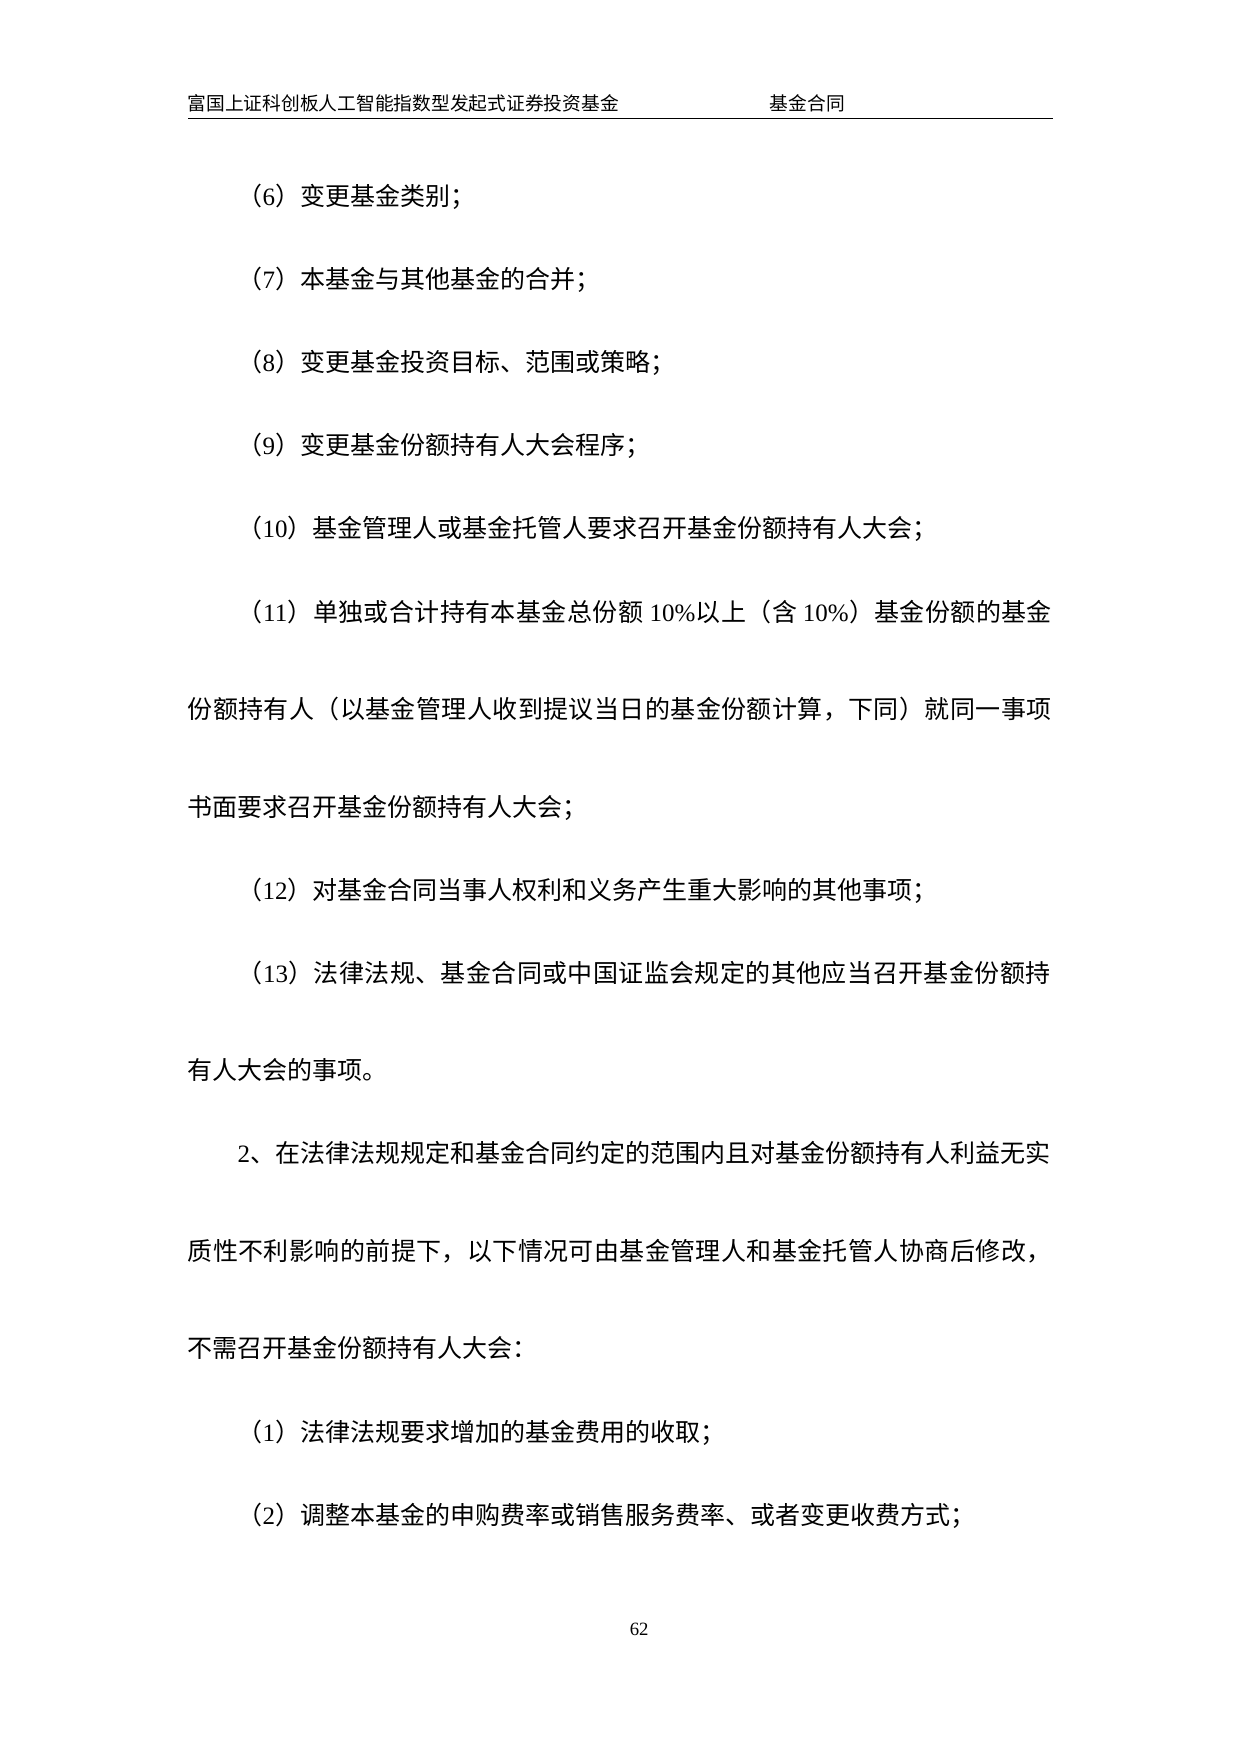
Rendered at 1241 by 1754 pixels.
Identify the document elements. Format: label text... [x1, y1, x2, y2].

text （6）变更基金类别； [187, 162, 1053, 227]
text （1）法律法规要求增加的基金费用的收取； [187, 1398, 1053, 1463]
text （11）单独或合计持有本基金总份额10%以上（含10%）基金份额的基金份额持有人（以基金管理人收到提议当日的基金份额计算，下同）就同一事项书面要求召开基金份额持有人大会； [187, 578, 1053, 838]
text 2、在法律法规规定和基金合同约定的范围内且对基金份额持有人利益无实质性不利影响的前提下，以下情况可由基金管理人和基金托管人协商后修改，不需召开基金份额持有人大会： [187, 1119, 1053, 1379]
text （13）法律法规、基金合同或中国证监会规定的其他应当召开基金份额持有人大会的事项。 [187, 939, 1053, 1101]
text （2）调整本基金的申购费率或销售服务费率、或者变更收费方式； [187, 1481, 1053, 1546]
text （12）对基金合同当事人权利和义务产生重大影响的其他事项； [187, 856, 1053, 921]
text （9）变更基金份额持有人大会程序； [187, 411, 1053, 476]
text （7）本基金与其他基金的合并； [187, 245, 1053, 310]
text （8）变更基金投资目标、范围或策略； [187, 328, 1053, 393]
text （10）基金管理人或基金托管人要求召开基金份额持有人大会； [187, 494, 1053, 559]
